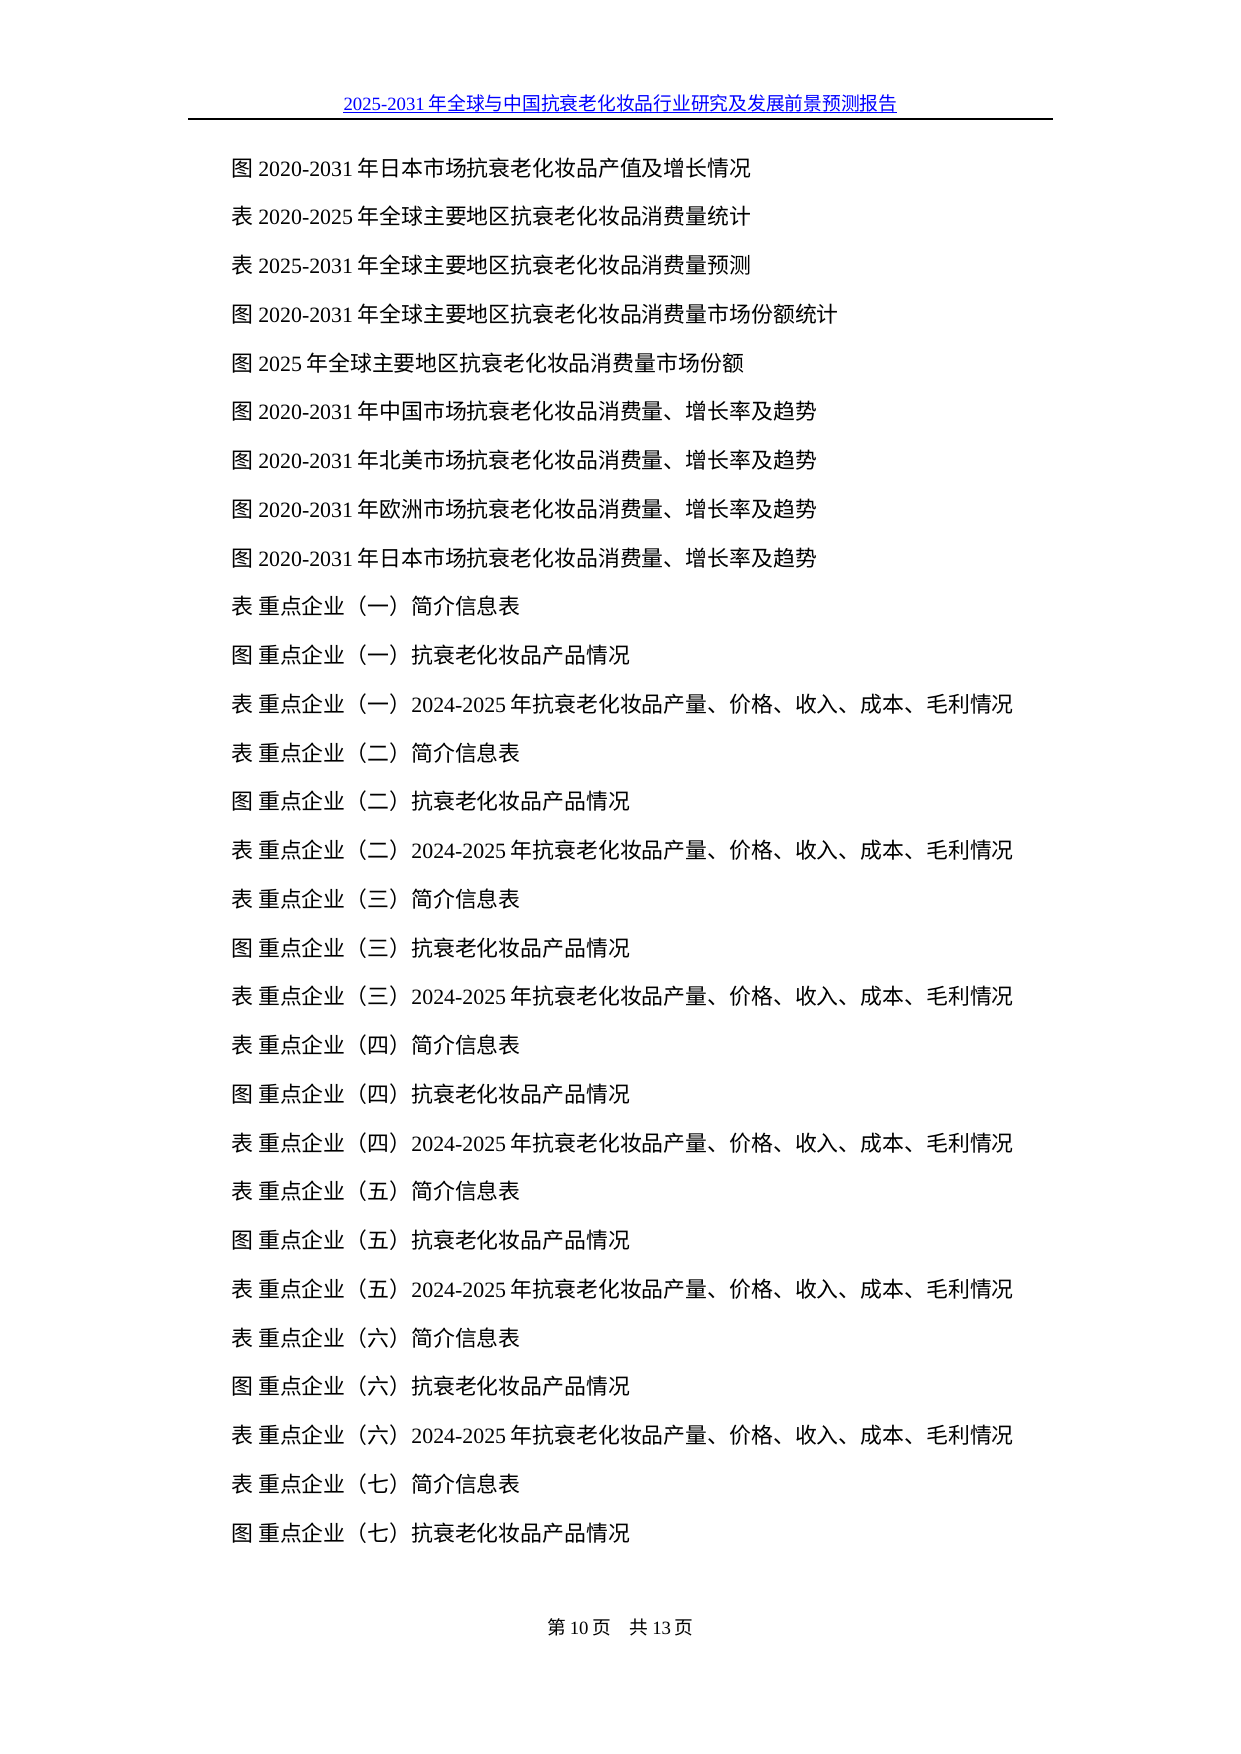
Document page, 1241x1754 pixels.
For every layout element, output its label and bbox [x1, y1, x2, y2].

text [187, 150, 1053, 1548]
